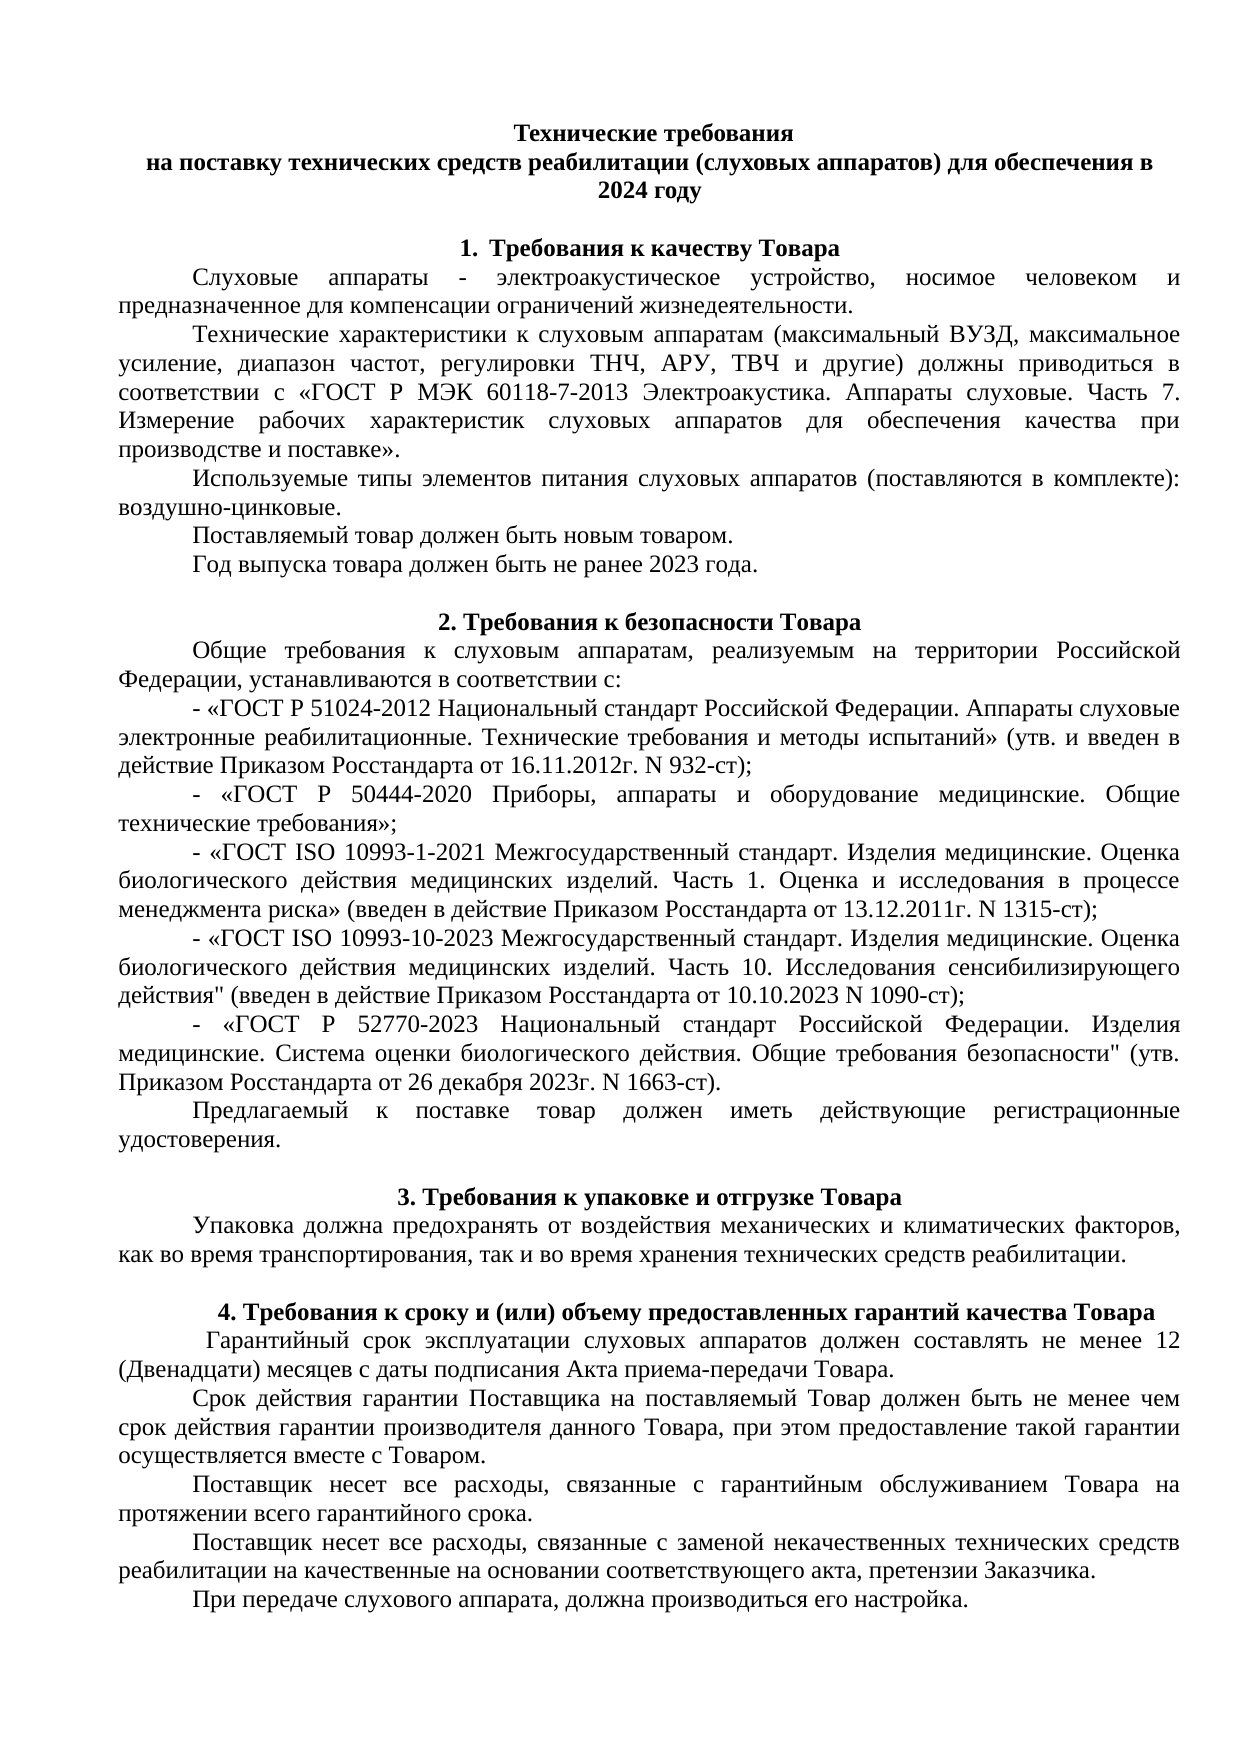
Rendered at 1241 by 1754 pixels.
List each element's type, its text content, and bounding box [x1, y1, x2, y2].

text Слуховые аппараты - электроакустическое устройство, носимое человеком и предназначенное для компенсации ограничений жизнедеятельности. [118, 262, 1181, 319]
text 4. Требования к сроку и (или) объему предоставленных гарантий качества Товара [118, 1297, 1181, 1326]
text Предлагаемый к поставке товар должен иметь действующие регистрационные удостоверения. [118, 1096, 1181, 1153]
text Технические характеристики к слуховым аппаратам (максимальный ВУЗД, максимальное усиление, диапазон частот, регулировки ТНЧ, АРУ, ТВЧ и другие) должны приводиться в соответствии с «ГОСТ Р МЭК 60118-7-2013 Электроакустика. Аппараты слуховые. Часть 7. Измерение рабочих характеристик слуховых аппаратов для обеспечения качества при производстве и поставке». [118, 319, 1181, 463]
text - «ГОСТ Р 50444-2020 Приборы, аппараты и оборудование медицинские. Общие технические требования»; [118, 779, 1181, 837]
text Поставщик несет все расходы, связанные с гарантийным обслуживанием Товара на протяжении всего гарантийного срока. [118, 1469, 1181, 1527]
text Год выпуска товара должен быть не ранее 2023 года. [118, 549, 1181, 578]
text Гарантийный срок эксплуатации слуховых аппаратов должен составлять не менее 12 (Двенадцати) месяцев с даты подписания Акта приема-передачи Товара. [118, 1326, 1181, 1383]
text Упаковка должна предохранять от воздействия механических и климатических факторов, как во время транспортирования, так и во время хранения технических средств реабилитации. [118, 1211, 1181, 1268]
text Поставляемый товар должен быть новым товаром. [118, 521, 1181, 549]
text - «ГОСТ ISO 10993-10-2023 Межгосударственный стандарт. Изделия медицинские. Оценка биологического действия медицинских изделий. Часть 10. Исследования сенсибилизирующего действия" (введен в действие Приказом Росстандарта от 10.10.2023 N 1090-ст); [118, 923, 1181, 1009]
text на поставку технических средств реабилитации (слуховых аппаратов) для обеспечения в 2024 году [118, 147, 1181, 204]
text Общие требования к слуховым аппаратам, реализуемым на территории Российской Федерации, устанавливаются в соответствии с: [118, 636, 1181, 693]
text 2. Требования к безопасности Товара [118, 607, 1181, 636]
text При передаче слухового аппарата, должна производиться его настройка. [118, 1584, 1181, 1613]
text - «ГОСТ ISO 10993-1-2021 Межгосударственный стандарт. Изделия медицинские. Оценка биологического действия медицинских изделий. Часть 1. Оценка и исследования в процессе менеджмента риска» (введен в действие Приказом Росстандарта от 13.12.2011г. N 1315-ст); [118, 837, 1181, 923]
text 3. Требования к упаковке и отгрузке Товара [118, 1182, 1181, 1211]
text Поставщик несет все расходы, связанные с заменой некачественных технических средств реабилитации на качественные на основании соответствующего акта, претензии Заказчика. [118, 1527, 1181, 1584]
text - «ГОСТ Р 51024-2012 Национальный стандарт Российской Федерации. Аппараты слуховые электронные реабилитационные. Технические требования и методы испытаний» (утв. и введен в действие Приказом Росстандарта от 16.11.2012г. N 932-ст); [118, 693, 1181, 779]
text Используемые типы элементов питания слуховых аппаратов (поставляются в комплекте): воздушно-цинковые. [118, 463, 1181, 521]
text Срок действия гарантии Поставщика на поставляемый Товар должен быть не менее чем срок действия гарантии производителя данного Товара, при этом предоставление такой гарантии осуществляется вместе с Товаром. [118, 1383, 1181, 1469]
text - «ГОСТ Р 52770-2023 Национальный стандарт Российской Федерации. Изделия медицинские. Система оценки биологического действия. Общие требования безопасности" (утв. Приказом Росстандарта от 26 декабря 2023г. N 1663-ст). [118, 1009, 1181, 1096]
text Технические требования [118, 118, 1181, 147]
list Требования к качеству Товара [118, 233, 1181, 262]
